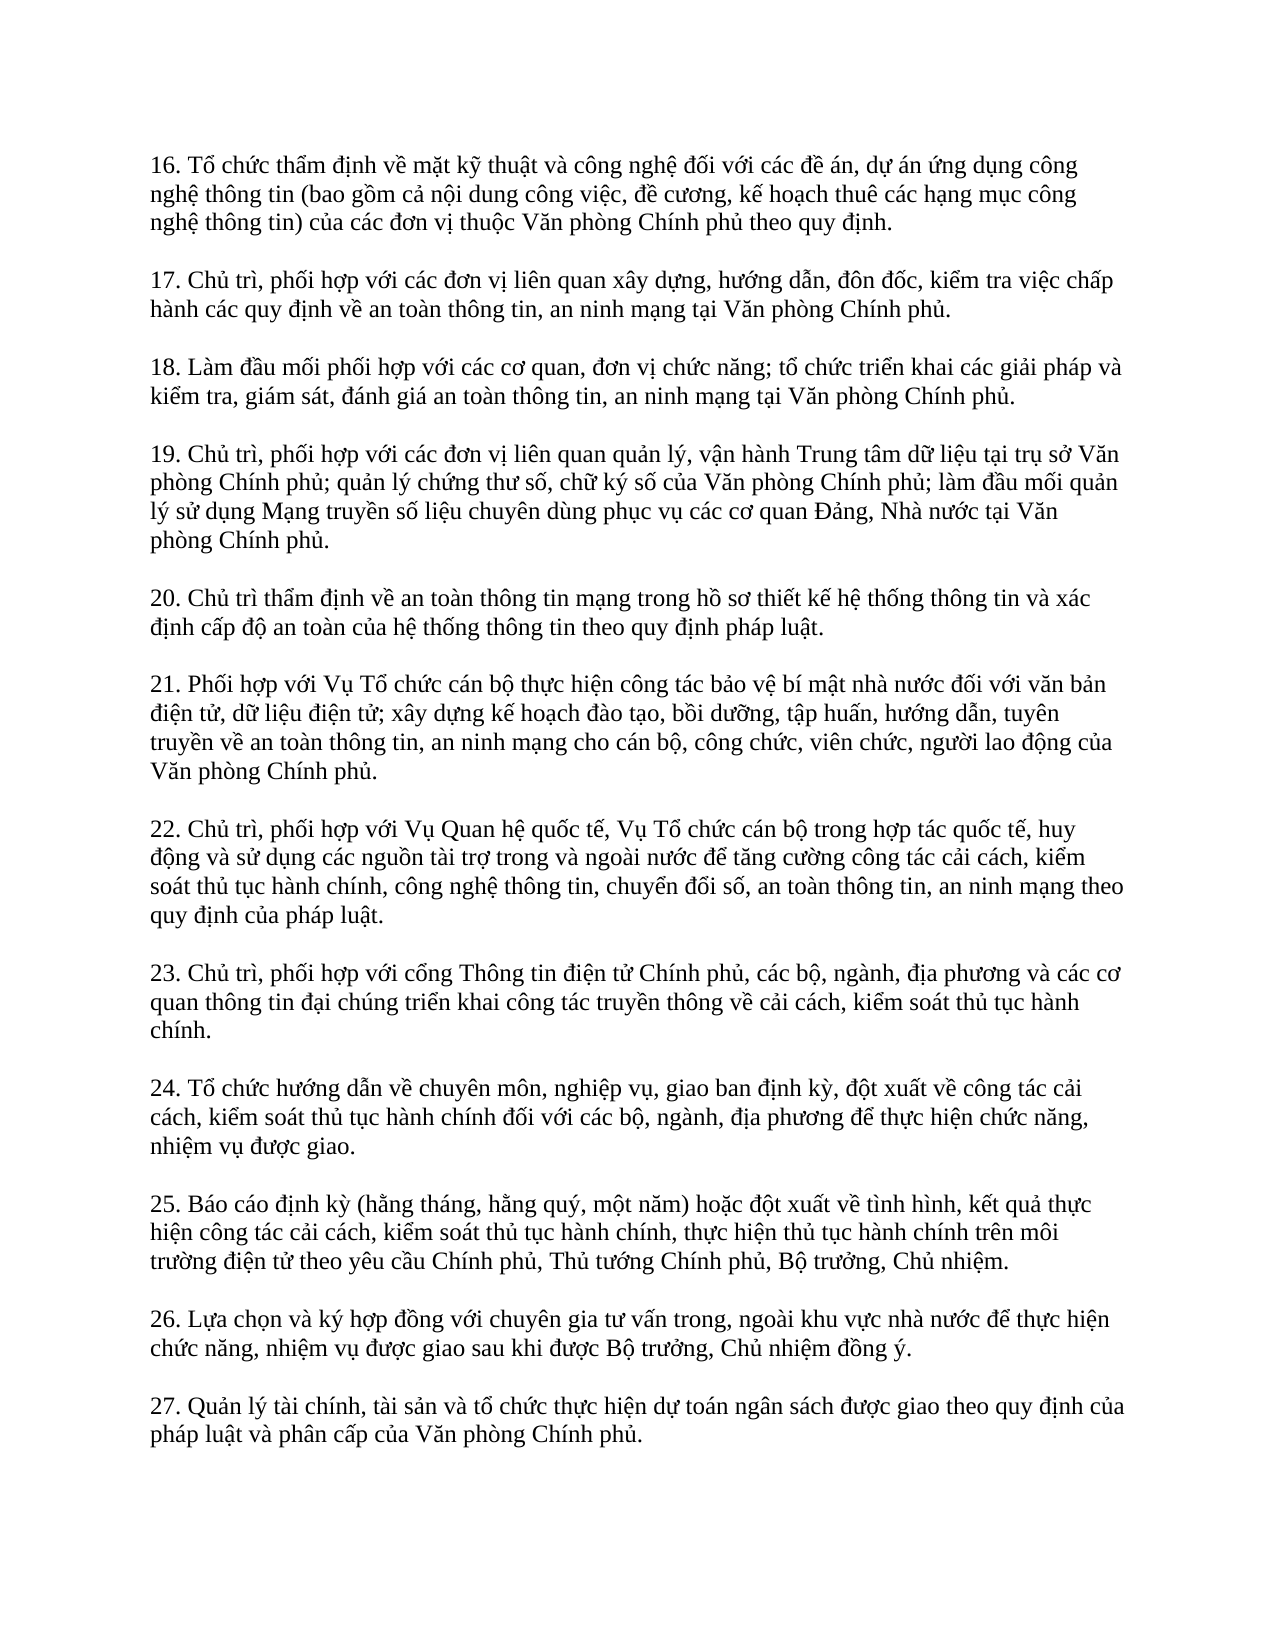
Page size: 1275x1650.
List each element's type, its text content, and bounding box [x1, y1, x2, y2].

text 23. Chủ trì, phối hợp với cổng Thông tin điện tử Chính phủ, các bộ, ngành, địa phương và các cơ quan thông tin đại chúng triển khai công tác truyền thông về cải cách, kiểm soát thủ tục hành chính. [150, 958, 1125, 1044]
text 20. Chủ trì thẩm định về an toàn thông tin mạng trong hồ sơ thiết kế hệ thống thông tin và xác định cấp độ an toàn của hệ thống thông tin theo quy định pháp luật. [150, 583, 1125, 640]
text 19. Chủ trì, phối hợp với các đơn vị liên quan quản lý, vận hành Trung tâm dữ liệu tại trụ sở Văn phòng Chính phủ; quản lý chứng thư số, chữ ký số của Văn phòng Chính phủ; làm đầu mối quản lý sử dụng Mạng truyền số liệu chuyên dùng phục vụ các cơ quan Đảng, Nhà nước tại Văn phòng Chính phủ. [150, 439, 1125, 554]
text 22. Chủ trì, phối hợp với Vụ Quan hệ quốc tế, Vụ Tổ chức cán bộ trong hợp tác quốc tế, huy động và sử dụng các nguồn tài trợ trong và ngoài nước để tăng cường công tác cải cách, kiểm soát thủ tục hành chính, công nghệ thông tin, chuyển đổi số, an toàn thông tin, an ninh mạng theo quy định của pháp luật. [150, 814, 1125, 929]
text 18. Làm đầu mối phối hợp với các cơ quan, đơn vị chức năng; tổ chức triển khai các giải pháp và kiểm tra, giám sát, đánh giá an toàn thông tin, an ninh mạng tại Văn phòng Chính phủ. [150, 352, 1125, 409]
text 17. Chủ trì, phối hợp với các đơn vị liên quan xây dựng, hướng dẫn, đôn đốc, kiểm tra việc chấp hành các quy định về an toàn thông tin, an ninh mạng tại Văn phòng Chính phủ. [150, 265, 1125, 323]
text 26. Lựa chọn và ký hợp đồng với chuyên gia tư vấn trong, ngoài khu vực nhà nước để thực hiện chức năng, nhiệm vụ được giao sau khi được Bộ trưởng, Chủ nhiệm đồng ý. [150, 1304, 1125, 1362]
text 16. Tổ chức thẩm định về mặt kỹ thuật và công nghệ đối với các đề án, dự án ứng dụng công nghệ thông tin (bao gồm cả nội dung công việc, đề cương, kế hoạch thuê các hạng mục công nghệ thông tin) của các đơn vị thuộc Văn phòng Chính phủ theo quy định. [150, 150, 1125, 236]
text 24. Tổ chức hướng dẫn về chuyên môn, nghiệp vụ, giao ban định kỳ, đột xuất về công tác cải cách, kiểm soát thủ tục hành chính đối với các bộ, ngành, địa phương để thực hiện chức năng, nhiệm vụ được giao. [150, 1073, 1125, 1159]
text 25. Báo cáo định kỳ (hằng tháng, hằng quý, một năm) hoặc đột xuất về tình hình, kết quả thực hiện công tác cải cách, kiểm soát thủ tục hành chính, thực hiện thủ tục hành chính trên môi trường điện tử theo yêu cầu Chính phủ, Thủ tướng Chính phủ, Bộ trưởng, Chủ nhiệm. [150, 1189, 1125, 1275]
text 27. Quản lý tài chính, tài sản và tổ chức thực hiện dự toán ngân sách được giao theo quy định của pháp luật và phân cấp của Văn phòng Chính phủ. [150, 1391, 1125, 1448]
text 21. Phối hợp với Vụ Tổ chức cán bộ thực hiện công tác bảo vệ bí mật nhà nước đối với văn bản điện tử, dữ liệu điện tử; xây dựng kế hoạch đào tạo, bồi dưỡng, tập huấn, hướng dẫn, tuyên truyền về an toàn thông tin, an ninh mạng cho cán bộ, công chức, viên chức, người lao động của Văn phòng Chính phủ. [150, 669, 1125, 784]
